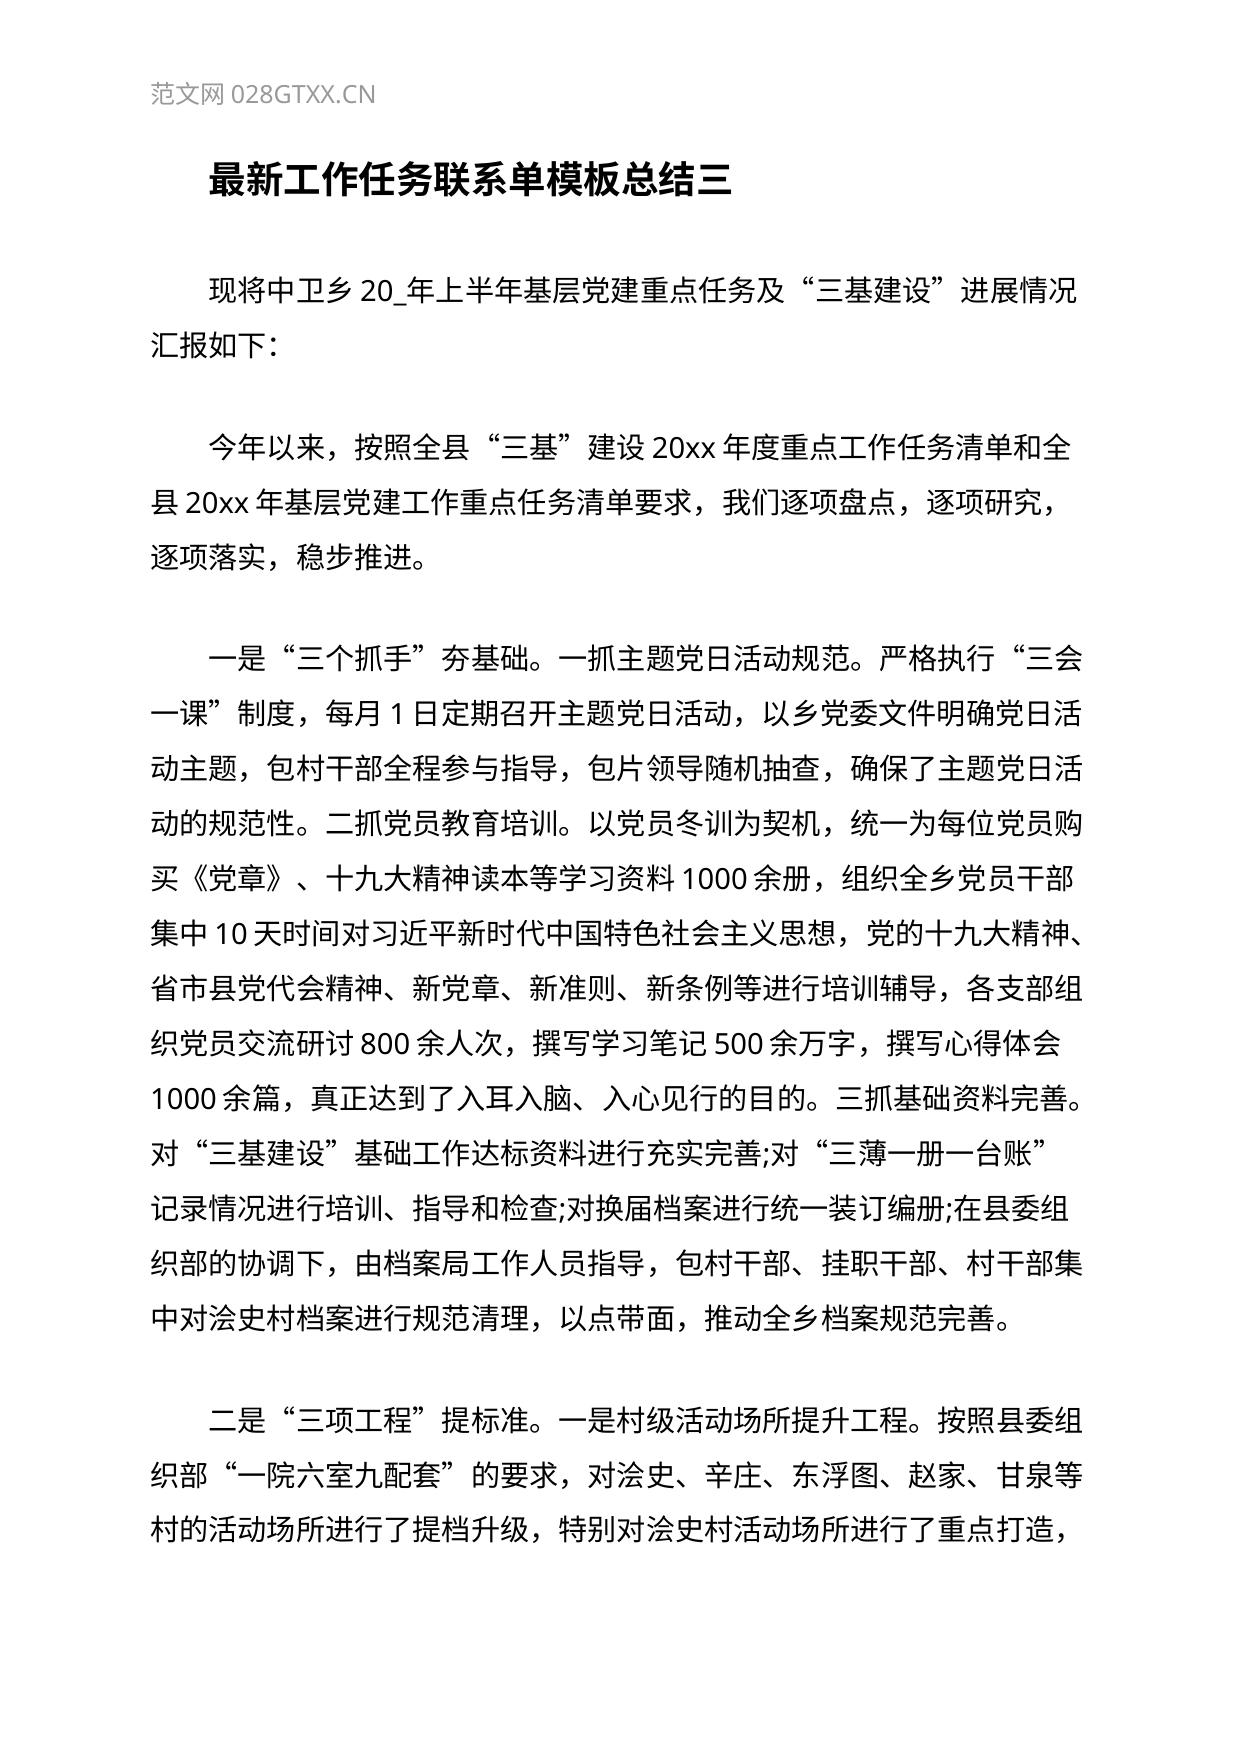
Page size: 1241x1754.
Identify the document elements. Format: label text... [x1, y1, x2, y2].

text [150, 1397, 1090, 1549]
text 现将中卫乡20_年上半年基层党建重点任务及“三基建设”进展情况汇报如下： [150, 267, 1090, 365]
text 一是“三个抓手”夯基础。一抓主题党日活动规范。严格执行“三会一课”制度，每月1日定期召开主题党日活动，以乡党委文件明确党日活动主题，包村干部全程参与指导，包片领导随机抽查，确保了主题党日活动的规范性。二抓党员教育培训。以党员冬训为契机，统一为每位党员购买《党章》、十九大精神读本等学习资料1000余册，组织全乡党员干部集中10天时间对习近平新时代中国特色社会主义思想，党的十九大精神、省市县党代会精神、新党章、新准则、新条例等进行培训辅导，各支部组织党员交流研讨800余人次，撰写学习笔记500余万字，撰写心得体会1000余篇，真正达到了入耳入脑、入心见行的目的。三抓基础资料完善。对“三基建设”基础工作达标资料进行充实完善;对“三薄一册一台账”记录情况进行培训、指导和检查;对换届档案进行统一装订编册;在县委组织部的协调下，由档案局工作人员指导，包村干部、挂职干部、村干部集中对浍史村档案进行规范清理，以点带面，推动全乡档案规范完善。 [150, 636, 1090, 1338]
text 最新工作任务联系单模板总结三 [150, 150, 1090, 204]
text 今年以来，按照全县“三基”建设20xx年度重点工作任务清单和全县20xx年基层党建工作重点任务清单要求，我们逐项盘点，逐项研究，逐项落实，稳步推进。 [150, 424, 1090, 576]
